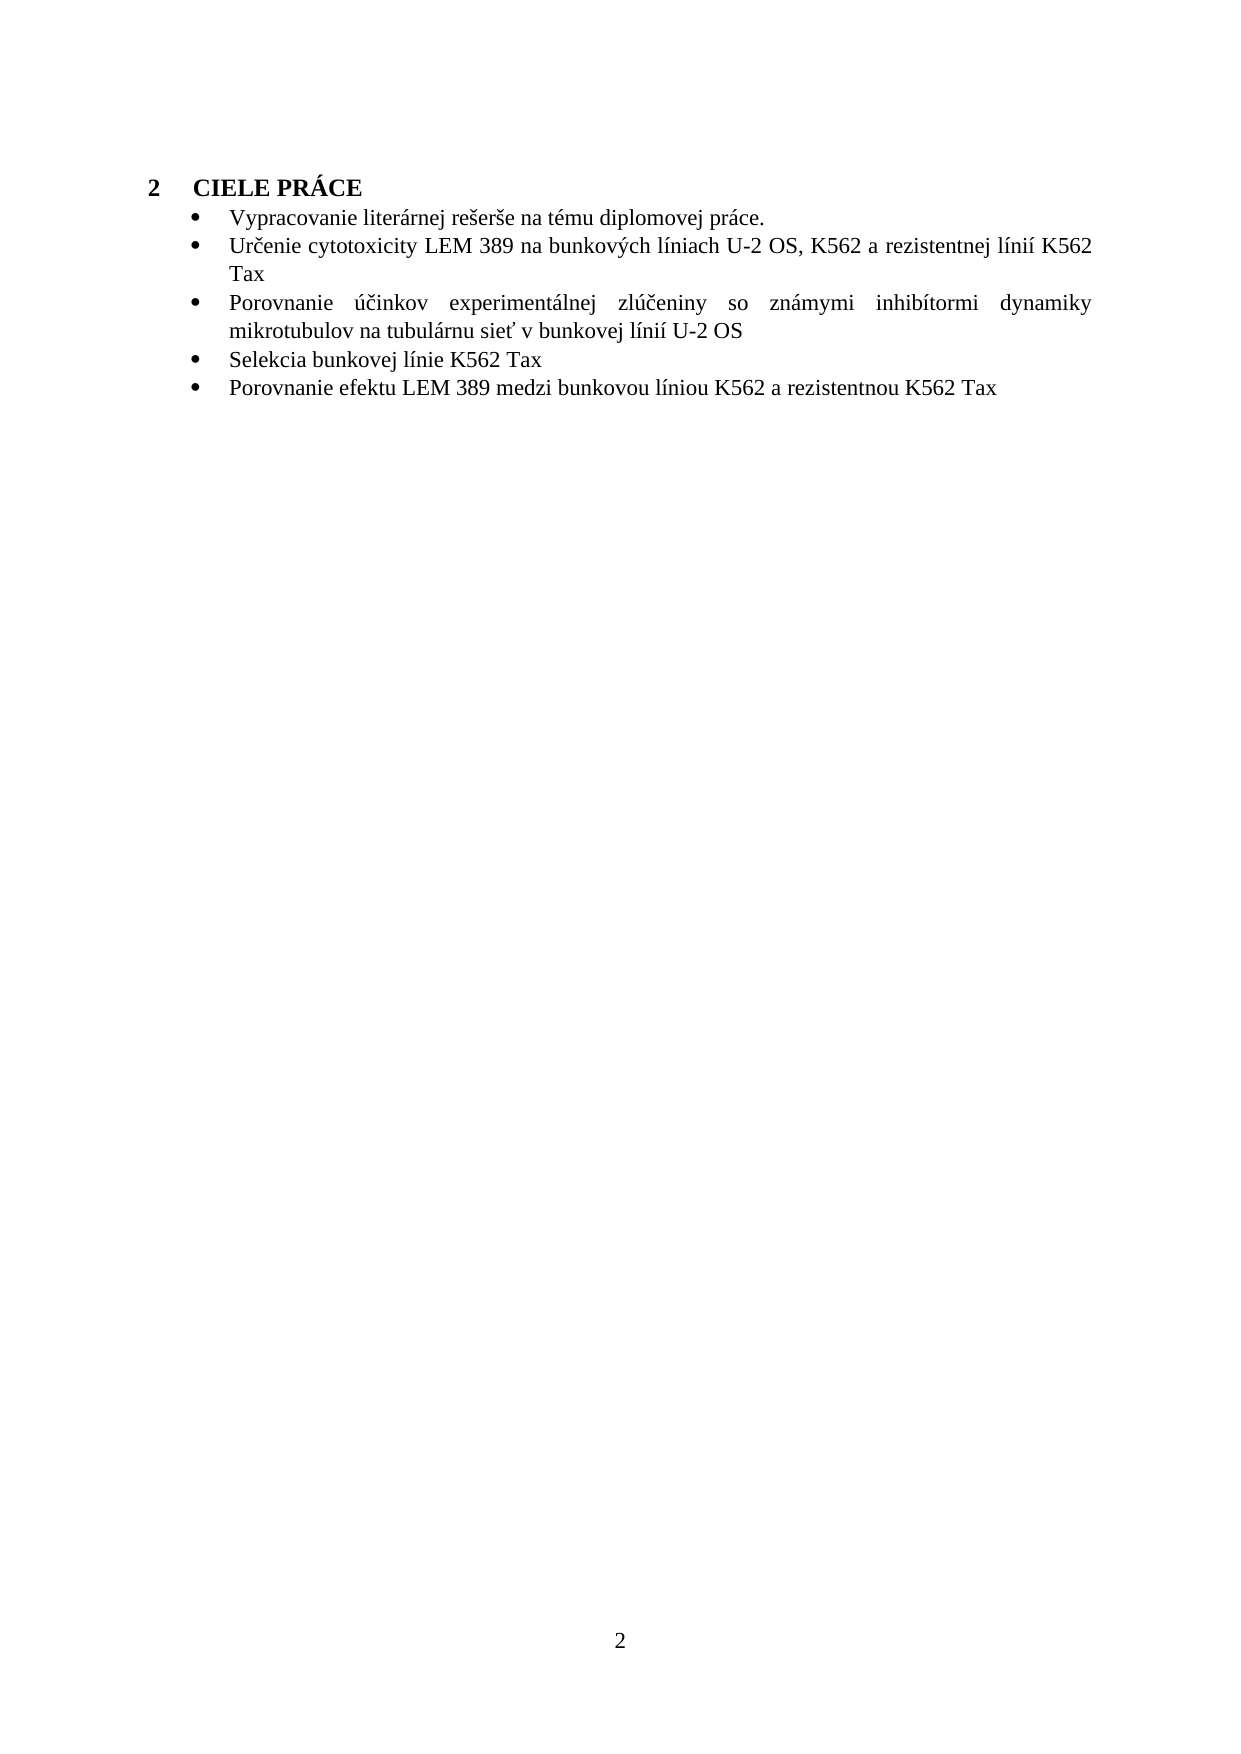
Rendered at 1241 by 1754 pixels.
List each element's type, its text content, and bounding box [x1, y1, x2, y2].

list Selekcia bunkovej línie K562 Tax [191, 346, 1093, 372]
list Porovnanie efektu LEM 389 medzi bunkovou líniou K562 a rezistentnou K562 Tax [191, 374, 1093, 401]
list Porovnanie účinkov experimentálnej zlúčeniny so známymi inhibítormi dynamiky mikrotubulov na tubulárnu sieť v bunkovej línií U-2 OS [191, 289, 1093, 344]
list Vypracovanie literárnej rešerše na tému diplomovej práce. [191, 204, 1093, 230]
list Určenie cytotoxicity LEM 389 na bunkových líniach U-2 OS, K562 a rezistentnej línií K562 Tax [191, 232, 1093, 287]
subtitle CIELE PRÁCE [148, 173, 1093, 201]
